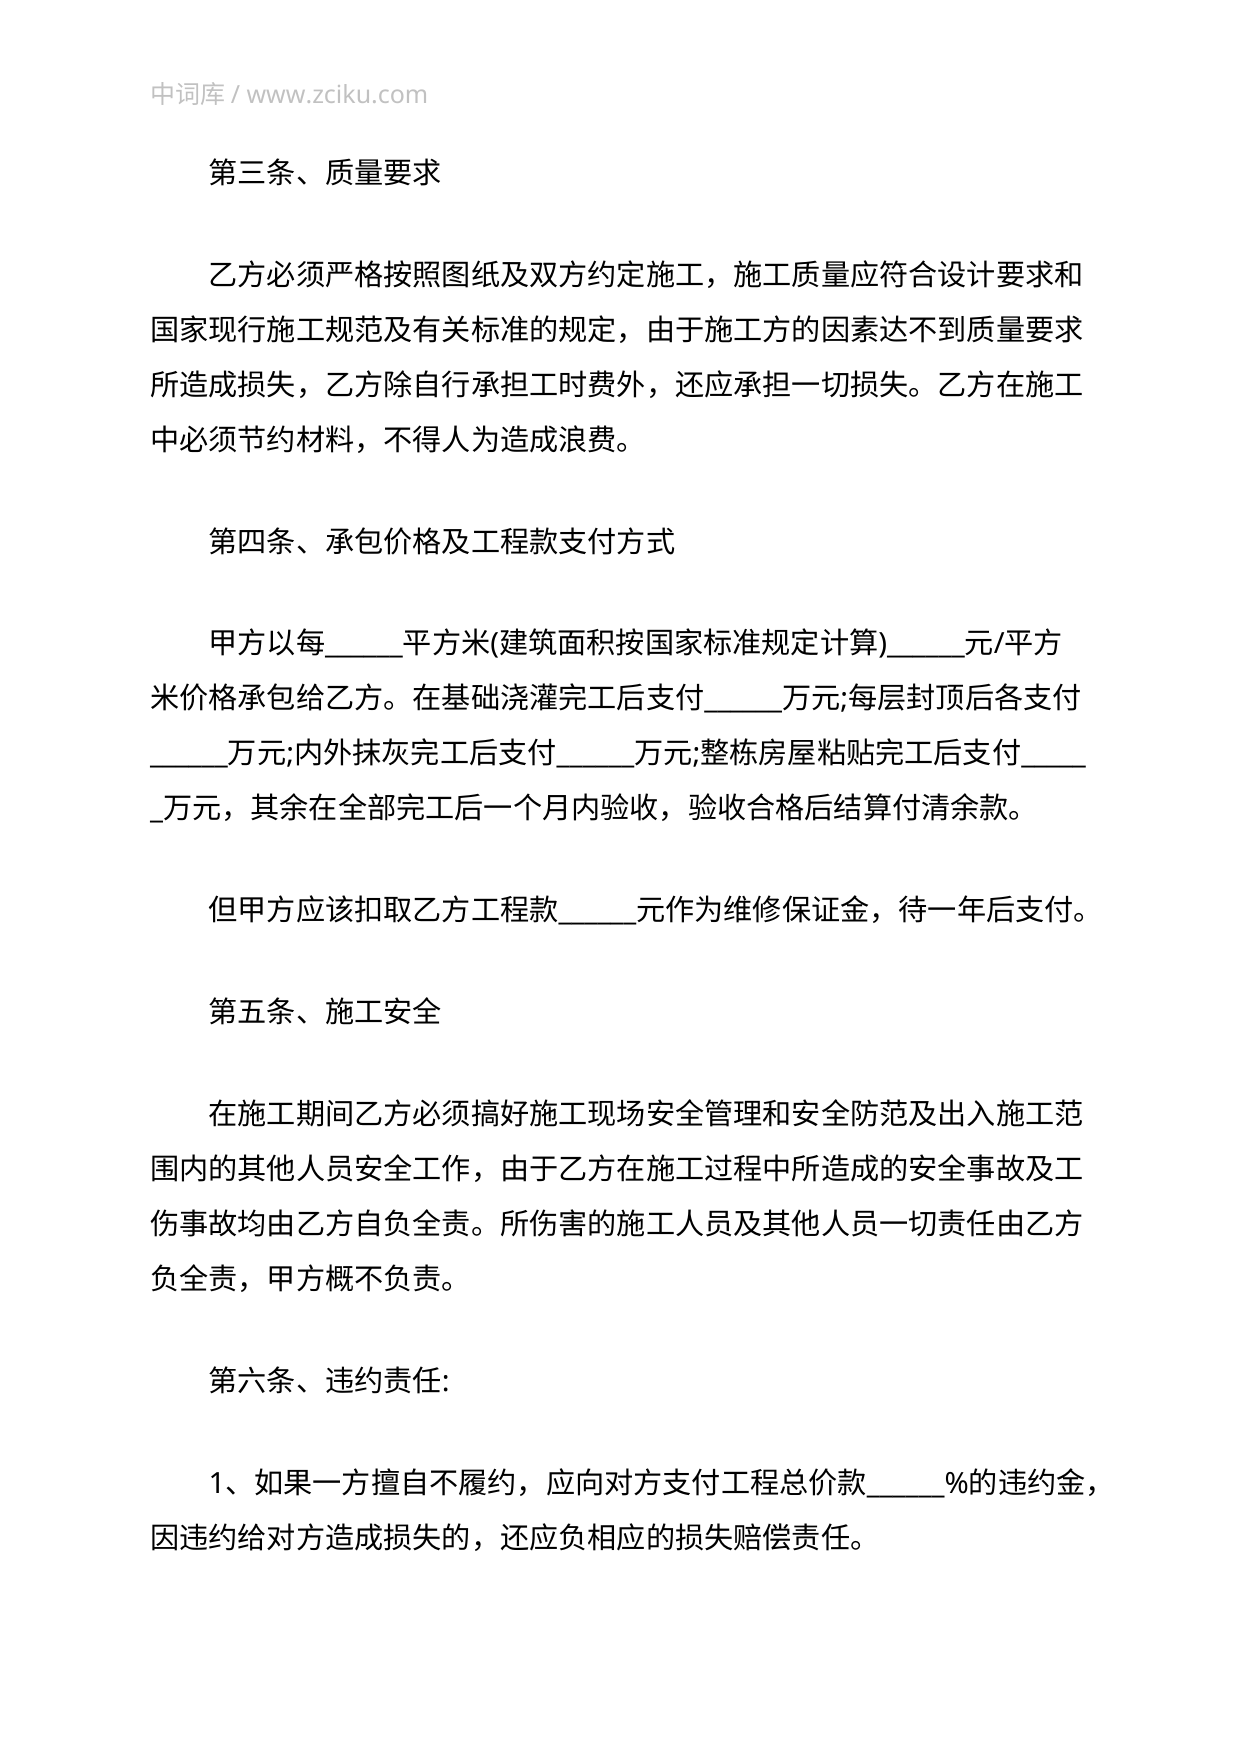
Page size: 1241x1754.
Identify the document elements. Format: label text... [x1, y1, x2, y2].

text 1、如果一方擅自不履约，应向对方支付工程总价款______%的违约金，因违约给对方造成损失的，还应负相应的损失赔偿责任。 [150, 1459, 1090, 1556]
text 在施工期间乙方必须搞好施工现场安全管理和安全防范及出入施工范围内的其他人员安全工作，由于乙方在施工过程中所造成的安全事故及工伤事故均由乙方自负全责。所伤害的施工人员及其他人员一切责任由乙方负全责，甲方概不负责。 [150, 1091, 1090, 1298]
text 第四条、承包价格及工程款支付方式 [150, 518, 1090, 561]
text 甲方以每______平方米(建筑面积按国家标准规定计算)______元/平方米价格承包给乙方。在基础浇灌完工后支付______万元;每层封顶后各支付______万元;内外抹灰完工后支付______万元;整栋房屋粘贴完工后支付______万元，其余在全部完工后一个月内验收，验收合格后结算付清余款。 [150, 620, 1090, 827]
text 第三条、质量要求 [150, 150, 1090, 192]
text 但甲方应该扣取乙方工程款______元作为维修保证金，待一年后支付。 [150, 887, 1090, 929]
text 第五条、施工安全 [150, 989, 1090, 1031]
text 第六条、违约责任: [150, 1357, 1090, 1399]
text 乙方必须严格按照图纸及双方约定施工，施工质量应符合设计要求和国家现行施工规范及有关标准的规定，由于施工方的因素达不到质量要求所造成损失，乙方除自行承担工时费外，还应承担一切损失。乙方在施工中必须节约材料，不得人为造成浪费。 [150, 252, 1090, 459]
